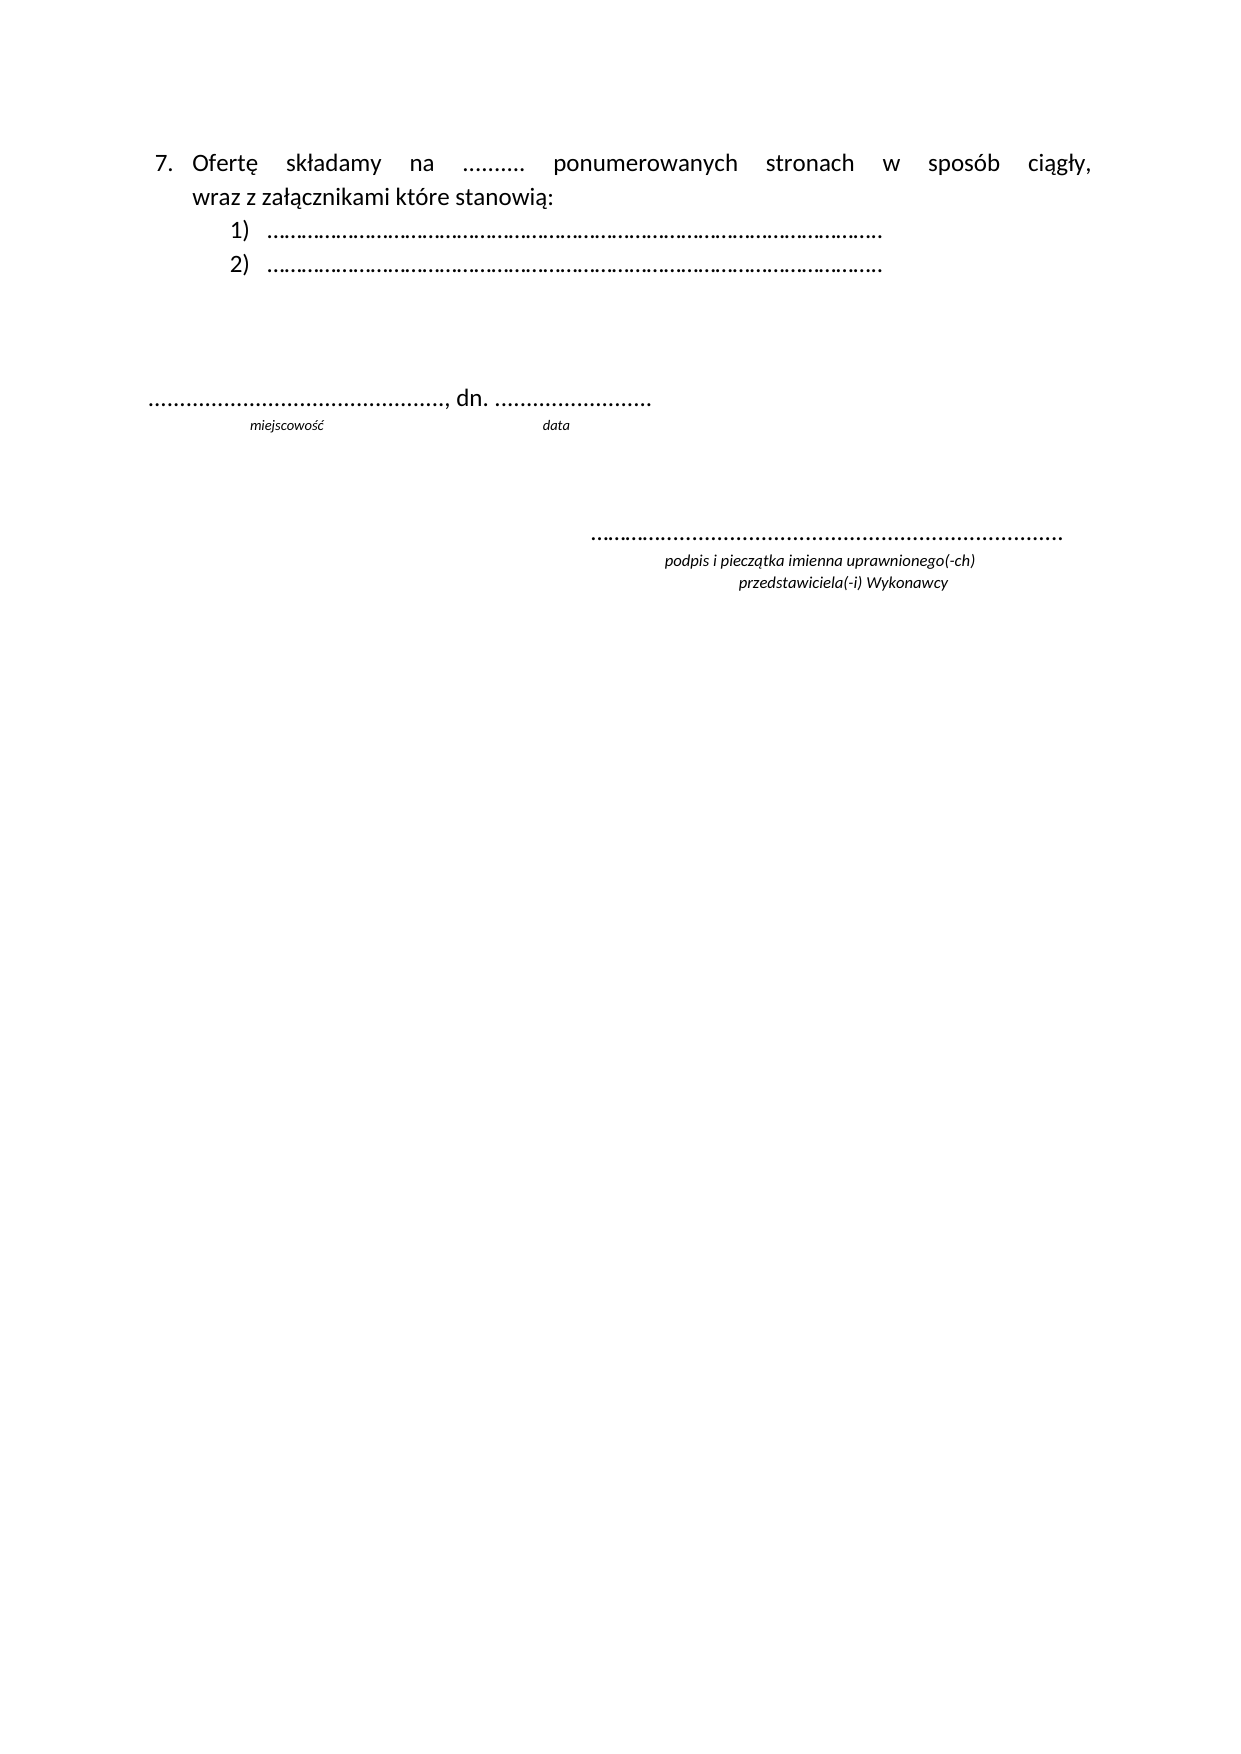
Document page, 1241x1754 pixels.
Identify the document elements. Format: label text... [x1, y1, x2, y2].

text miejscowość data [148, 416, 1093, 446]
list …………………………………………………………………………………………….. [229, 248, 1093, 279]
text podpis i pieczątka imienna uprawnionego(-ch) [591, 550, 1093, 570]
list Ofertę składamy na .......... ponumerowanych stronach w sposób ciągły, wraz z załącznikami które stanowią: [154, 148, 1093, 212]
subtitle …………................................................................ [591, 517, 1093, 547]
text przedstawiciela(-i) Wykonawcy [664, 572, 1093, 593]
list …………………………………………………………………………………………….. [229, 215, 1093, 245]
text ..............................................., dn. ......................... [148, 382, 1093, 413]
